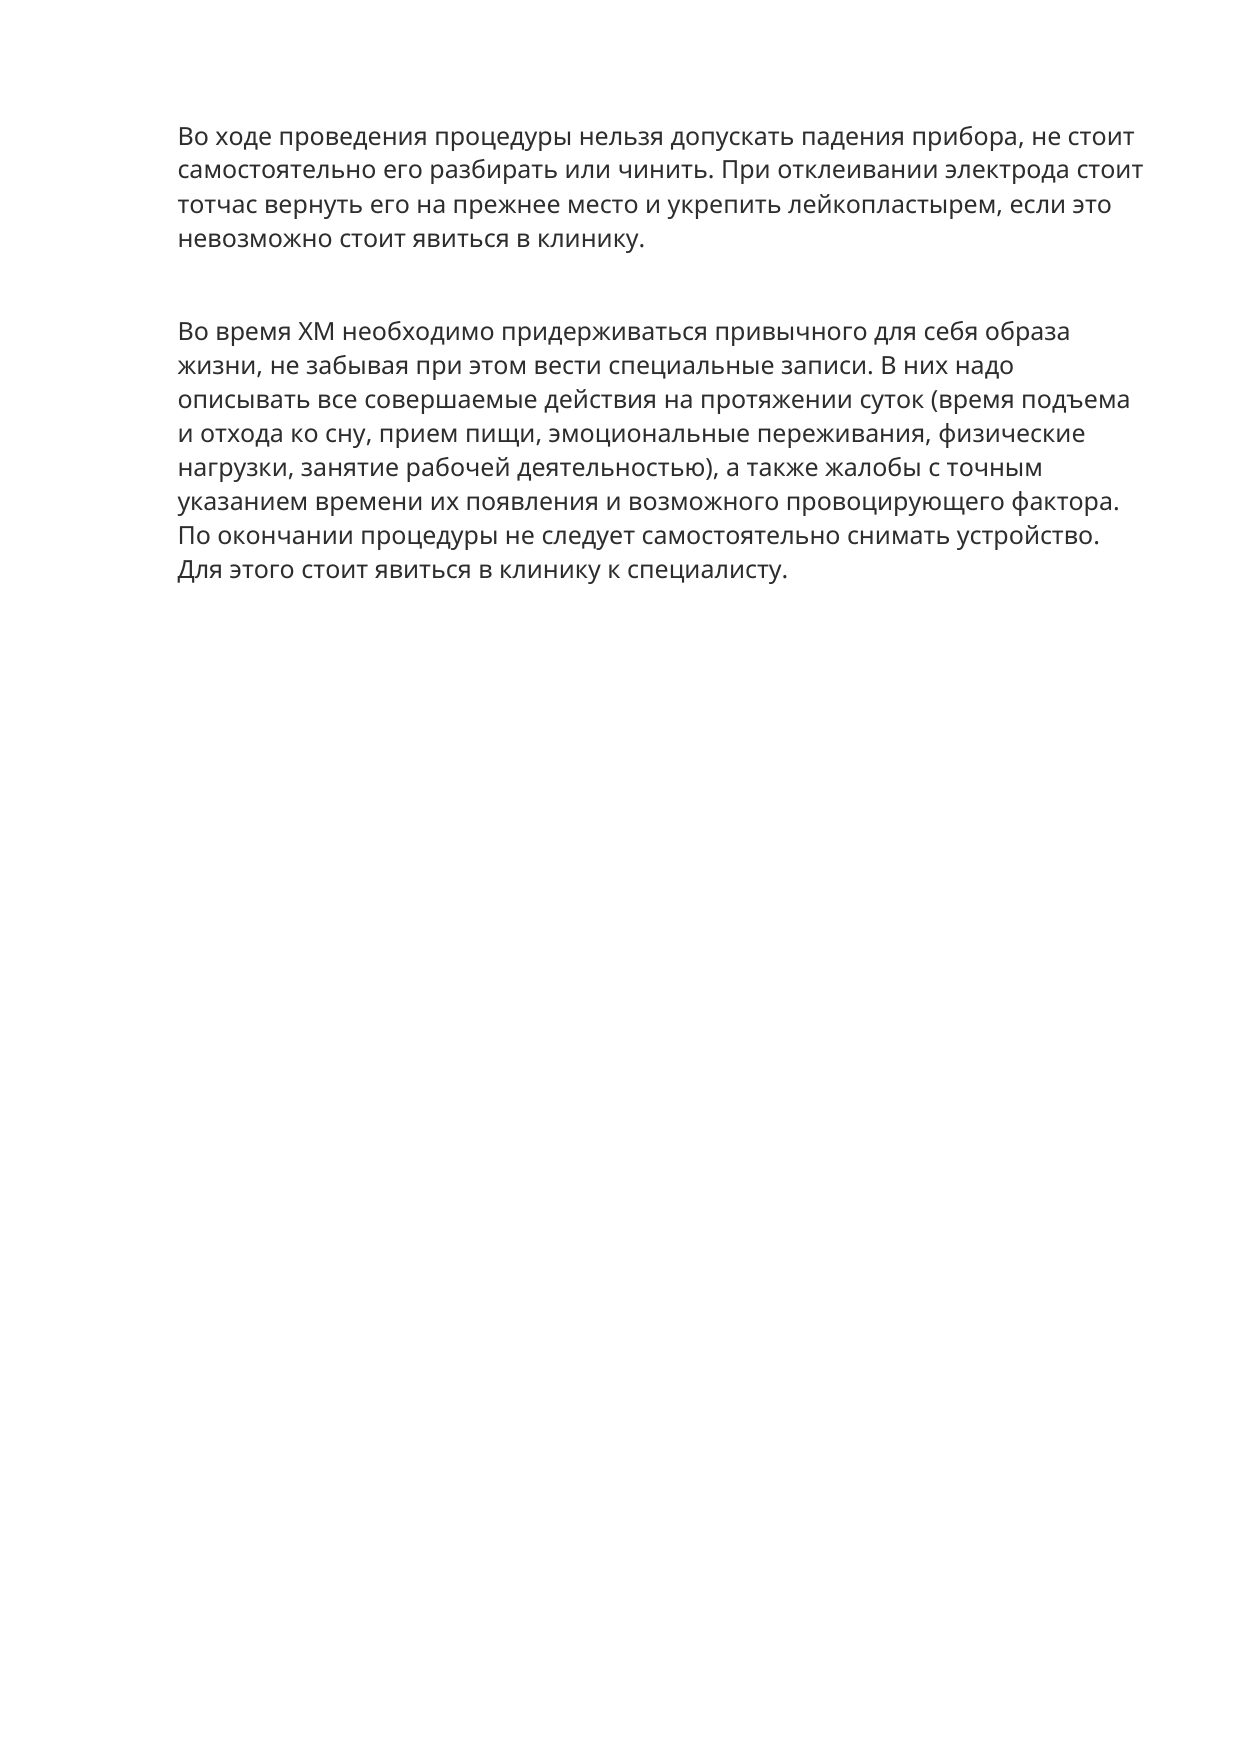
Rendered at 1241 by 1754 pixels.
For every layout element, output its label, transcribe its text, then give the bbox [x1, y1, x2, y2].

text Во ходе проведения процедуры нельзя допускать падения прибора, не стоит самостоятельно его разбирать или чинить. При отклеивании электрода стоит тотчас вернуть его на прежнее место и укрепить лейкопластырем, если это невозможно стоит явиться в клинику. [177, 118, 1152, 254]
text Во время ХМ необходимо придерживаться привычного для себя образа жизни, не забывая при этом вести специальные записи. В них надо описывать все совершаемые действия на протяжении суток (время подъема и отхода ко сну, прием пищи, эмоциональные переживания, физические нагрузки, занятие рабочей деятельностью), а также жалобы с точным указанием времени их появления и возможного провоцирующего фактора. По окончании процедуры не следует самостоятельно снимать устройство. Для этого стоит явиться в клинику к специалисту. [177, 279, 1152, 586]
